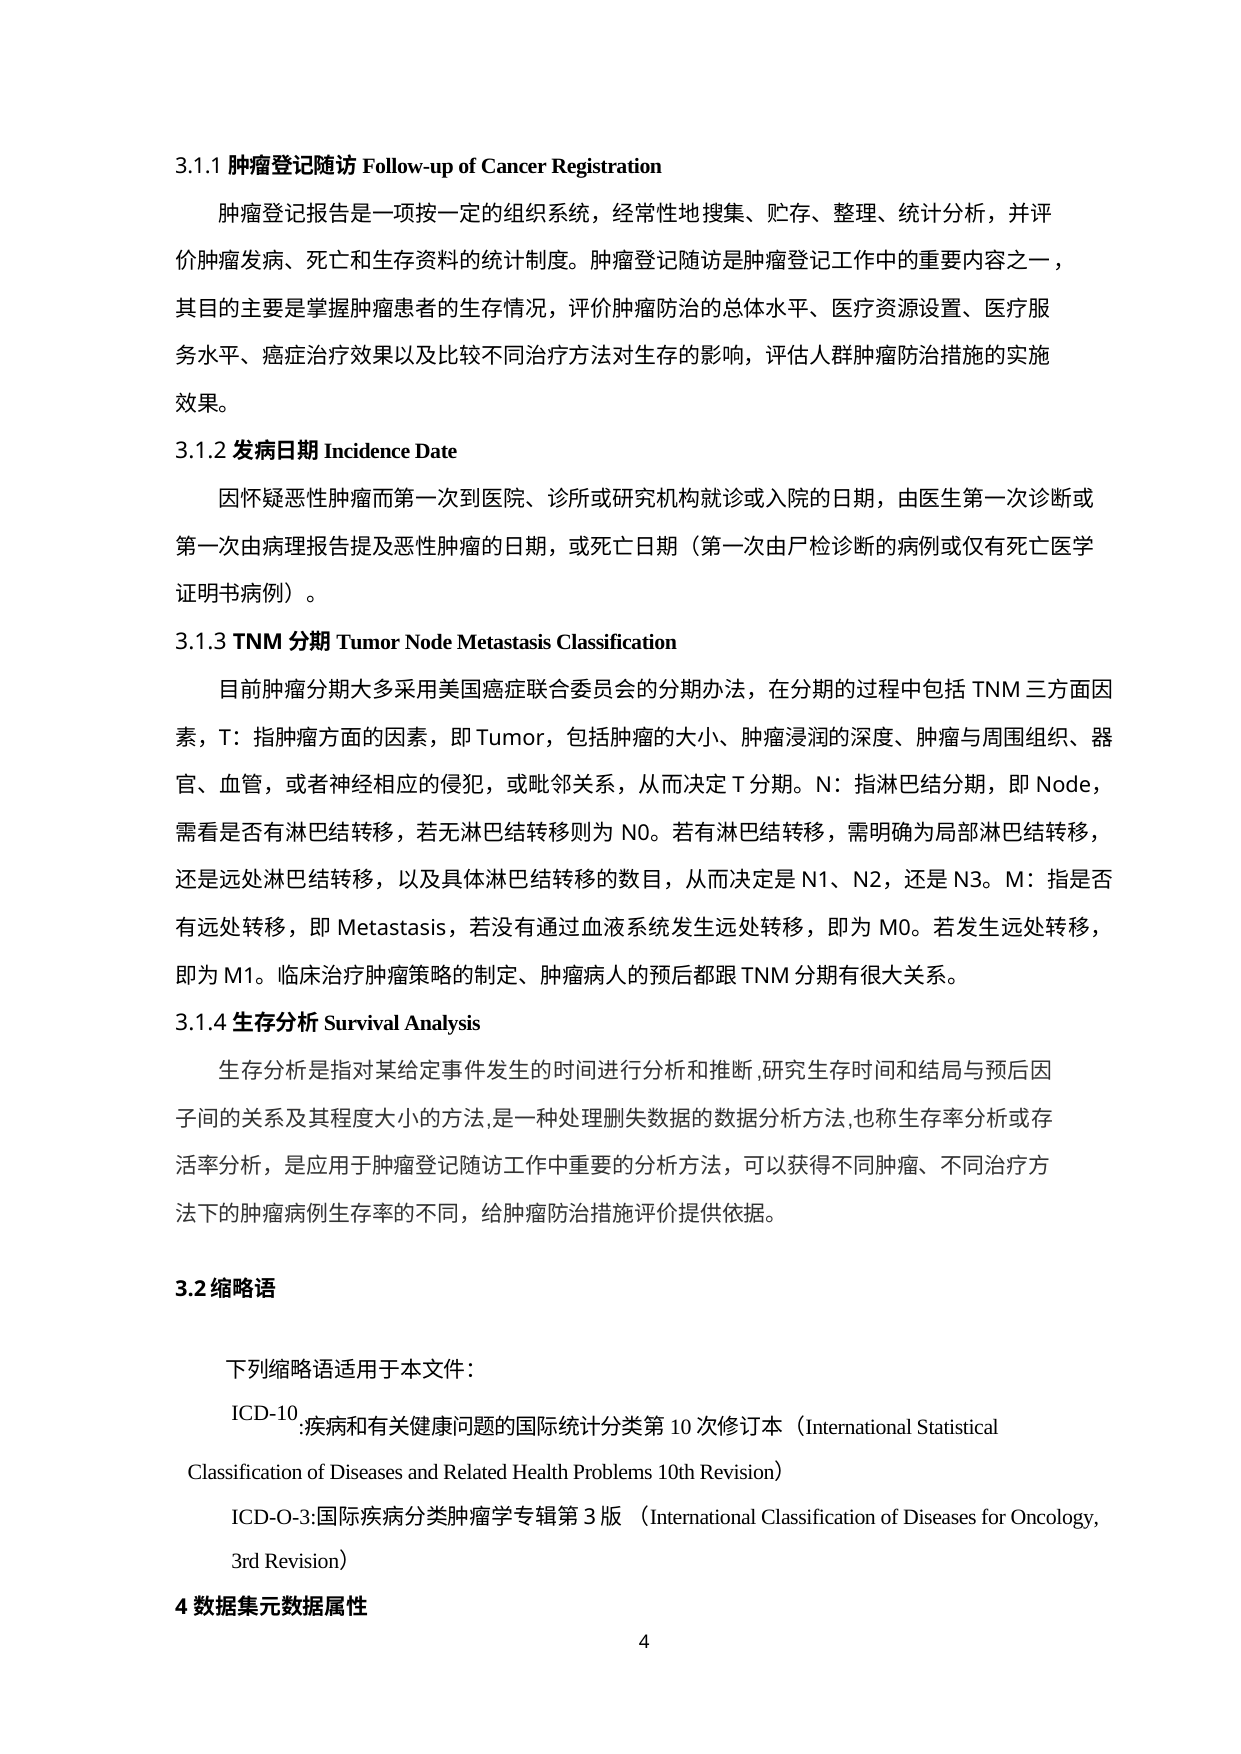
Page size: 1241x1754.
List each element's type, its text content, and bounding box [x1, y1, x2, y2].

text 生存分析是指对某给定事件发生的时间进行分析和推断,研究生存时间和结局与预后因子间的关系及其程度大小的方法,是一种处理删失数据的数据分析方法,也称生存率分析或存活率分析，是应用于肿瘤登记随访工作中重要的分析方法，可以获得不同肿瘤、不同治疗方法下的肿瘤病例生存率的不同，给肿瘤防治措施评价提供依据。 [175, 1053, 1053, 1149]
text 3.1.3 TNM 分期 Tumor Node Metastasis Classification [175, 624, 1053, 656]
text 下列缩略语适用于本文件： [225, 1352, 1113, 1384]
text ICD-O-3:国际疾病分类肿瘤学专辑第3版 （International Classification of Diseases for Oncology, 3rd Revision） [231, 1501, 1113, 1575]
subtitle 4 数据集元数据属性 [175, 1591, 1103, 1621]
text 肿瘤登记报告是一项按一定的组织系统，经常性地搜集、贮存、整理、统计分析，并评价肿瘤发病、死亡和生存资料的统计制度。肿瘤登记随访是肿瘤登记工作中的重要内容之一，其目的主要是掌握肿瘤患者的生存情况，评价肿瘤防治的总体水平、医疗资源设置、医疗服务水平、癌症治疗效果以及比较不同治疗方法对生存的影响，评估人群肿瘤防治措施的实施效果。 [175, 196, 1053, 417]
text 生存分析是指对某给定事件发生的时间进行分析和推断,研究生存时间和结局与预后因子间的关系及其程度大小的方法,是一种处理删失数据的数据分析方法,也称生存率分析或存活率分析，是应用于肿瘤登记随访工作中重要的分析方法，可以获得不同肿瘤、不同治疗方法下的肿瘤病例生存率的不同，给肿瘤防治措施评价提供依据。 [175, 1180, 1053, 1228]
subtitle 3.2缩略语 [175, 1271, 1113, 1302]
text 3.1.1 肿瘤登记随访 Follow-up of Cancer Registration [175, 148, 1053, 180]
text 目前肿瘤分期大多采用美国癌症联合委员会的分期办法，在分期的过程中包括TNM三方面因素，T：指肿瘤方面的因素，即Tumor，包括肿瘤的大小、肿瘤浸润的深度、肿瘤与周围组织、器官、血管，或者神经相应的侵犯，或毗邻关系，从而决定T分期。N：指淋巴结分期，即Node，需看是否有淋巴结转移，若无淋巴结转移则为N0。若有淋巴结转移，需明确为局部淋巴结转移，还是远处淋巴结转移，以及具体淋巴结转移的数目，从而决定是N1、N2，还是N3。M：指是否有远处转移，即Metastasis，若没有通过血液系统发生远处转移，即为M0。若发生远处转移，即为M1。临床治疗肿瘤策略的制定、肿瘤病人的预后都跟TNM分期有很大关系。 [175, 672, 1113, 989]
text ICD-10:疾病和有关健康问题的国际统计分类第10次修订本（International Statistical Classification of Diseases and Related Health Problems 10th Revision） [187, 1400, 1055, 1486]
text 3.1.4 生存分析 Survival Analysis [175, 1005, 1053, 1037]
text 3.1.2 发病日期 Incidence Date [175, 433, 1113, 465]
text 因怀疑恶性肿瘤而第一次到医院、诊所或研究机构就诊或入院的日期，由医生第一次诊断或第一次由病理报告提及恶性肿瘤的日期，或死亡日期（第一次由尸检诊断的病例或仅有死亡医学证明书病例）。 [175, 481, 1113, 608]
